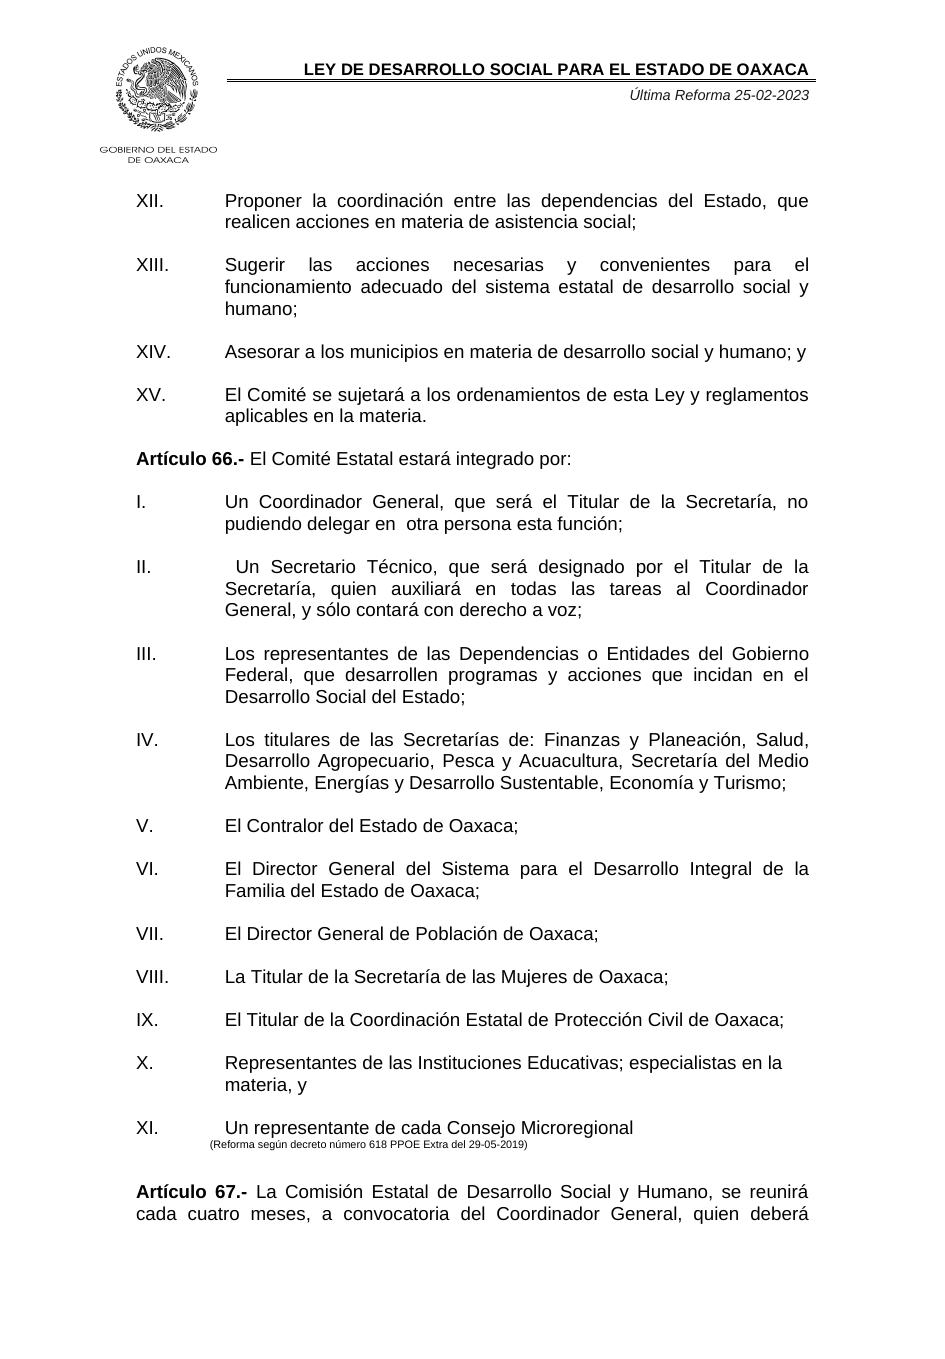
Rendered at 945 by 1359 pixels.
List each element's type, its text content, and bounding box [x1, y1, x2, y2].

text IX. El Titular de la Coordinación Estatal de Protección Civil de Oaxaca; [136, 1009, 809, 1030]
text (Reforma según decreto número 618 PPOE Extra del 29-05-2019) [209, 1138, 809, 1160]
text XV. El Comité se sujetará a los ordenamientos de esta Ley y reglamentos aplicables en la materia. [136, 383, 809, 427]
text XIII. Sugerir las acciones necesarias y convenientes para el funcionamiento adecuado del sistema estatal de desarrollo social y humano; [136, 254, 809, 319]
text XI. Un representante de cada Consejo Microregional [136, 1117, 809, 1138]
text IV. Los titulares de las Secretarías de: Finanzas y Planeación, Salud, Desarrollo Agropecuario, Pesca y Acuacultura, Secretaría del Medio Ambiente, Energías y Desarrollo Sustentable, Economía y Turismo; [136, 728, 809, 793]
picture [97, 44, 220, 166]
text X. Representantes de las Instituciones Educativas; especialistas en la materia, y [136, 1052, 809, 1095]
text Artículo 66.- El Comité Estatal estará integrado por: [136, 448, 809, 470]
text XII. Proponer la coordinación entre las dependencias del Estado, que realicen acciones en materia de asistencia social; [136, 189, 809, 233]
text XIV. Asesorar a los municipios en materia de desarrollo social y humano; y [136, 340, 809, 362]
text VII. El Director General de Población de Oaxaca; [136, 923, 809, 944]
text III. Los representantes de las Dependencias o Entidades del Gobierno Federal, que desarrollen programas y acciones que incidan en el Desarrollo Social del Estado; [136, 642, 809, 707]
text I. Un Coordinador General, que será el Titular de la Secretaría, no pudiendo delegar en otra persona esta función; [136, 491, 809, 534]
text VIII. La Titular de la Secretaría de las Mujeres de Oaxaca; [136, 966, 809, 987]
text VI. El Director General del Sistema para el Desarrollo Integral de la Familia del Estado de Oaxaca; [136, 858, 809, 901]
text II. Un Secretario Técnico, que será designado por el Titular de la Secretaría, quien auxiliará en todas las tareas al Coordinador General, y sólo contará con derecho a voz; [136, 556, 809, 621]
text V. El Contralor del Estado de Oaxaca; [136, 815, 809, 836]
